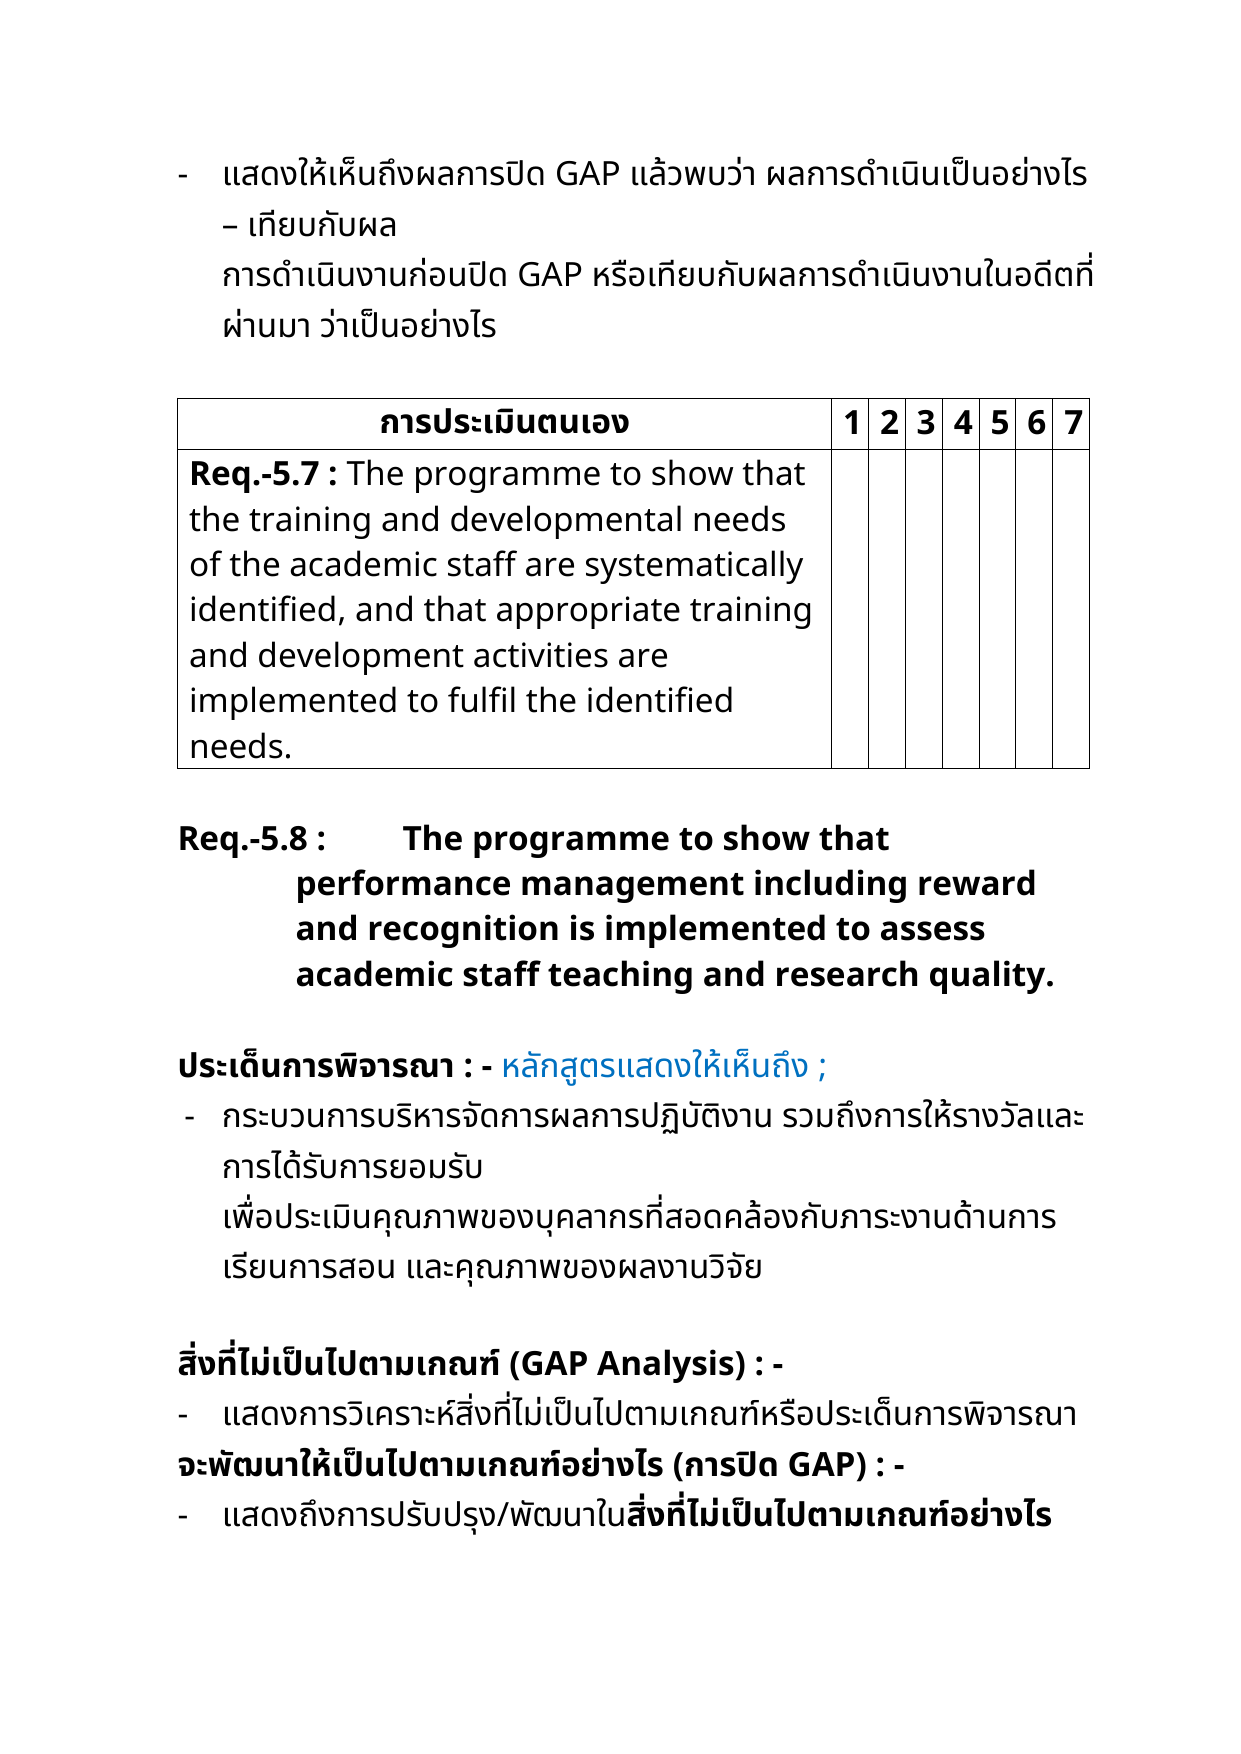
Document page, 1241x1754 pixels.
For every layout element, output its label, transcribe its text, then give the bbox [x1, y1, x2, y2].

text Req.-5.8 : The programme to show that performance management including reward and recognition is implemented to assess academic staff teaching and research quality. [177, 814, 1090, 996]
table_cell [980, 450, 1015, 768]
table_header 2 [869, 399, 905, 449]
table_cell [832, 450, 868, 768]
text จะพัฒนาให้เป็นไปตามเกณฑ์อย่างไร (การปิด GAP) : - [177, 1441, 1090, 1491]
text ประเด็นการพิจารณา : - หลักสูตรแสดงให้เห็นถึง ; [177, 1041, 1090, 1092]
table_cell Req.-5.7 : The programme to show that the training and developmental needs of the academic staff are systematically identified, and that appropriate training and development activities are implemented to fulfil the identified needs. [178, 450, 831, 768]
table_header 4 [943, 399, 979, 449]
text สิ่งที่ไม่เป็นไปตามเกณฑ์ (GAP Analysis) : - [177, 1339, 1090, 1390]
table_header 6 [1016, 399, 1052, 449]
table_header การประเมินตนเอง [178, 399, 831, 449]
table_header 3 [906, 399, 942, 449]
table_header 7 [1053, 399, 1089, 449]
table_cell [1016, 450, 1052, 768]
table_header 5 [980, 399, 1015, 449]
list กระบวนการบริหารจัดการผลการปฏิบัติงาน รวมถึงการให้รางวัลและการได้รับการยอมรับ เพื่อประเมินคุณภาพของบุคลากรที่สอดคล้องกับภาระงานด้านการเรียนการสอน และคุณภาพของผลงานวิจัย [184, 1092, 1090, 1294]
table_cell [869, 450, 905, 768]
list แสดงถึงการปรับปรุง/พัฒนาในสิ่งที่ไม่เป็นไปตามเกณฑ์อย่างไร [177, 1491, 1090, 1542]
list แสดงให้เห็นถึงผลการปิด GAP แล้วพบว่า ผลการดำเนินเป็นอย่างไร – เทียบกับผล การดำเนินงานก่อนปิด GAP หรือเทียบกับผลการดำเนินงานในอดีตที่ผ่านมา ว่าเป็นอย่างไร [177, 150, 1105, 352]
table_cell [1053, 450, 1089, 768]
table_cell [943, 450, 979, 768]
list แสดงการวิเคราะห์สิ่งที่ไม่เป็นไปตามเกณฑ์หรือประเด็นการพิจารณา [177, 1390, 1090, 1441]
table_cell [906, 450, 942, 768]
table_header 1 [832, 399, 868, 449]
